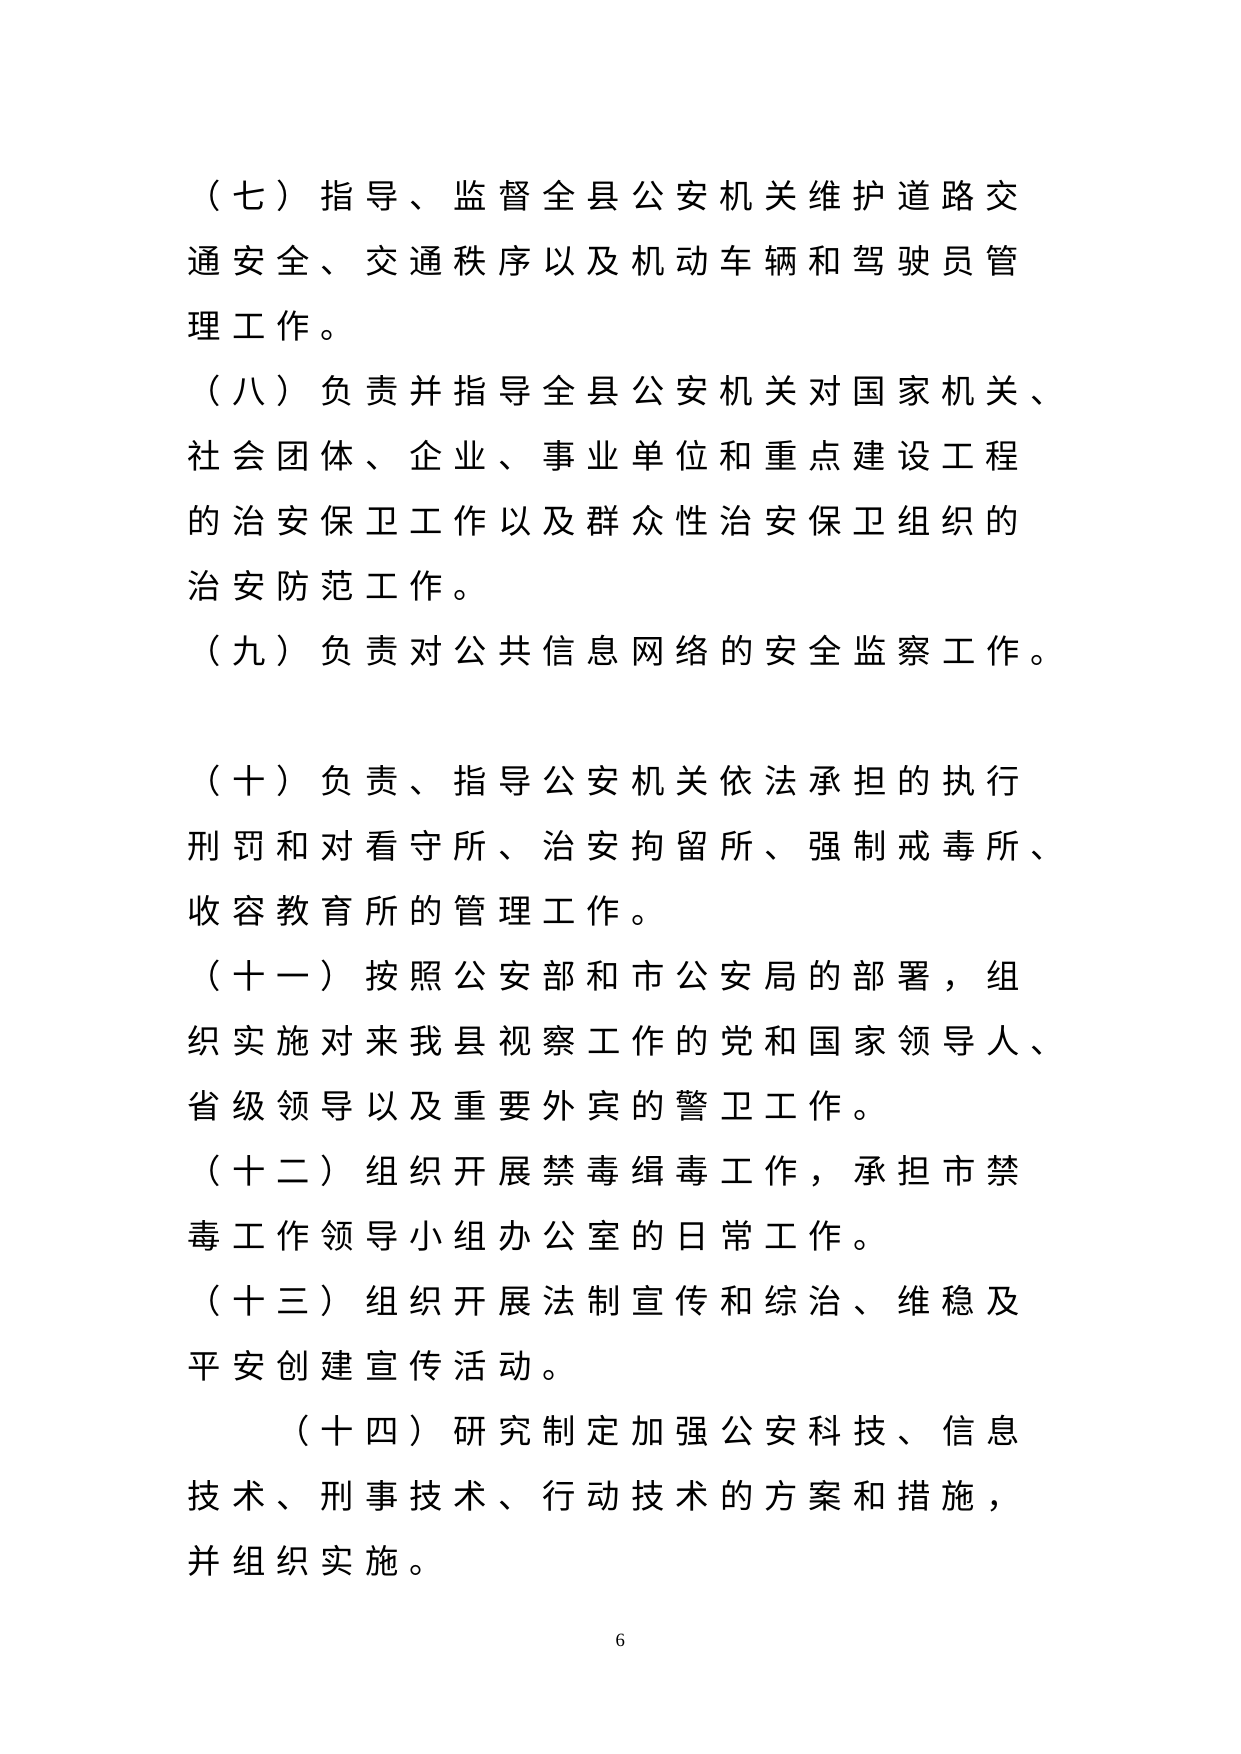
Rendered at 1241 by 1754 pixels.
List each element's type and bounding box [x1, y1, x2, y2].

text [187, 162, 1053, 1397]
text [187, 1397, 1053, 1592]
